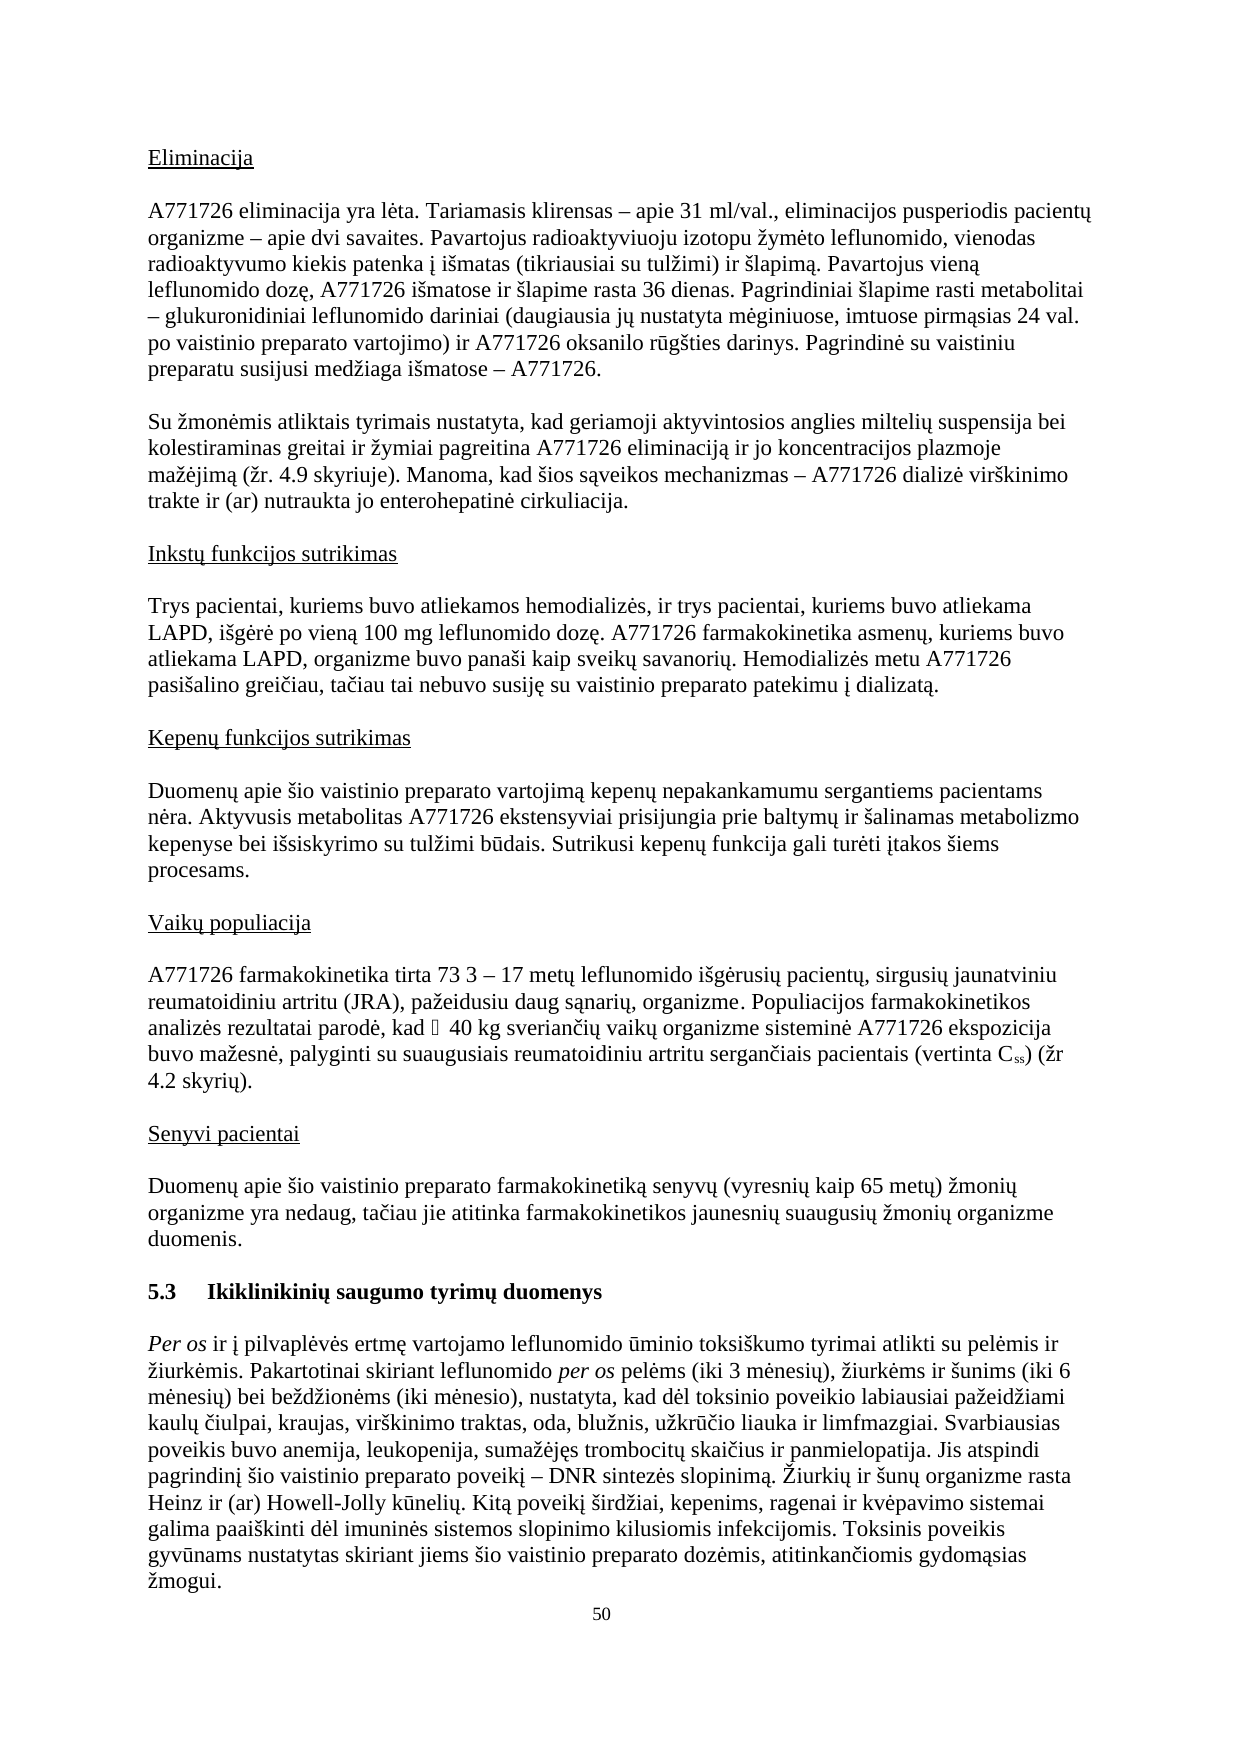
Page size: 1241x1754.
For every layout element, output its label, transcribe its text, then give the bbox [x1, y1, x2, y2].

text 5.3 Ikiklinikinių saugumo tyrimų duomenys [148, 1278, 1092, 1304]
text Senyvi pacientai [148, 1119, 1092, 1146]
text Inkstų funkcijos sutrikimas [148, 540, 1092, 566]
text Su žmonėmis atliktais tyrimais nustatyta, kad geriamoji aktyvintosios anglies miltelių suspensija bei kolestiraminas greitai ir žymiai pagreitina A771726 eliminaciją ir jo koncentracijos plazmoje mažėjimą (žr. 4.9 skyriuje). Manoma, kad šios sąveikos mechanizmas – A771726 dializė virškinimo trakte ir (ar) nutraukta jo enterohepatinė cirkuliacija. [148, 408, 1092, 513]
text Per os ir į pilvaplėvės ertmę vartojamo leflunomido ūminio toksiškumo tyrimai atlikti su pelėmis ir žiurkėmis. Pakartotinai skiriant leflunomido per os pelėms (iki 3 mėnesių), žiurkėms ir šunims (iki 6 mėnesių) bei beždžionėms (iki mėnesio), nustatyta, kad dėl toksinio poveikio labiausiai pažeidžiami kaulų čiulpai, kraujas, virškinimo traktas, oda, blužnis, užkrūčio liauka ir limfmazgiai. Svarbiausias poveikis buvo anemija, leukopenija, sumažėjęs trombocitų skaičius ir panmielopatija. Jis atspindi pagrindinį šio vaistinio preparato poveikį – DNR sintezės slopinimą. Žiurkių ir šunų organizme rasta Heinz ir (ar) Howell-Jolly kūnelių. Kitą poveikį širdžiai, kepenims, ragenai ir kvėpavimo sistemai galima paaiškinti dėl imuninės sistemos slopinimo kilusiomis infekcijomis. Toksinis poveikis gyvūnams nustatytas skiriant jiems šio vaistinio preparato dozėmis, atitinkančiomis gydomąsias žmogui. [148, 1330, 1092, 1594]
text Duomenų apie šio vaistinio preparato farmakokinetiką senyvų (vyresnių kaip 65 metų) žmonių organizme yra nedaug, tačiau jie atitinka farmakokinetikos jaunesnių suaugusių žmonių organizme duomenis. [148, 1172, 1092, 1251]
text Kepenų funkcijos sutrikimas [148, 724, 1092, 751]
text Trys pacientai, kuriems buvo atliekamos hemodializės, ir trys pacientai, kuriems buvo atliekama LAPD, išgėrė po vieną 100 mg leflunomido dozę. A771726 farmakokinetika asmenų, kuriems buvo atliekama LAPD, organizme buvo panaši kaip sveikų savanorių. Hemodializės metu A771726 pasišalino greičiau, tačiau tai nebuvo susiję su vaistinio preparato patekimu į dializatą. [148, 592, 1092, 698]
text A771726 eliminacija yra lėta. Tariamasis klirensas – apie 31 ml/val., eliminacijos pusperiodis pacientų organizme – apie dvi savaites. Pavartojus radioaktyviuoju izotopu žymėto leflunomido, vienodas radioaktyvumo kiekis patenka į išmatas (tikriausiai su tulžimi) ir šlapimą. Pavartojus vieną leflunomido dozę, A771726 išmatose ir šlapime rasta 36 dienas. Pagrindiniai šlapime rasti metabolitai – glukuronidiniai leflunomido dariniai (daugiausia jų nustatyta mėginiuose, imtuose pirmąsias 24 val. po vaistinio preparato vartojimo) ir A771726 oksanilo rūgšties darinys. Pagrindinė su vaistiniu preparatu susijusi medžiaga išmatose – A771726. [148, 197, 1092, 382]
text Eliminacija [148, 144, 1092, 171]
text Duomenų apie šio vaistinio preparato vartojimą kepenų nepakankamumu sergantiems pacientams nėra. Aktyvusis metabolitas A771726 ekstensyviai prisijungia prie baltymų ir šalinamas metabolizmo kepenyse bei išsiskyrimo su tulžimi būdais. Sutrikusi kepenų funkcija gali turėti įtakos šiems procesams. [148, 777, 1092, 882]
text Vaikų populiacija [148, 909, 1092, 935]
text A771726 farmakokinetika tirta 73 3 – 17 metų leflunomido išgėrusių pacientų, sirgusių jaunatviniu reumatoidiniu artritu (JRA), pažeidusiu daug sąnarių, organizme. Populiacijos farmakokinetikos analizės rezultatai parodė, kad 40 kg sveriančių vaikų organizme sisteminė A771726 ekspozicija buvo mažesnė, palyginti su suaugusiais reumatoidiniu artritu sergančiais pacientais (vertinta Css) (žr 4.2 skyrių). [148, 961, 1092, 1093]
